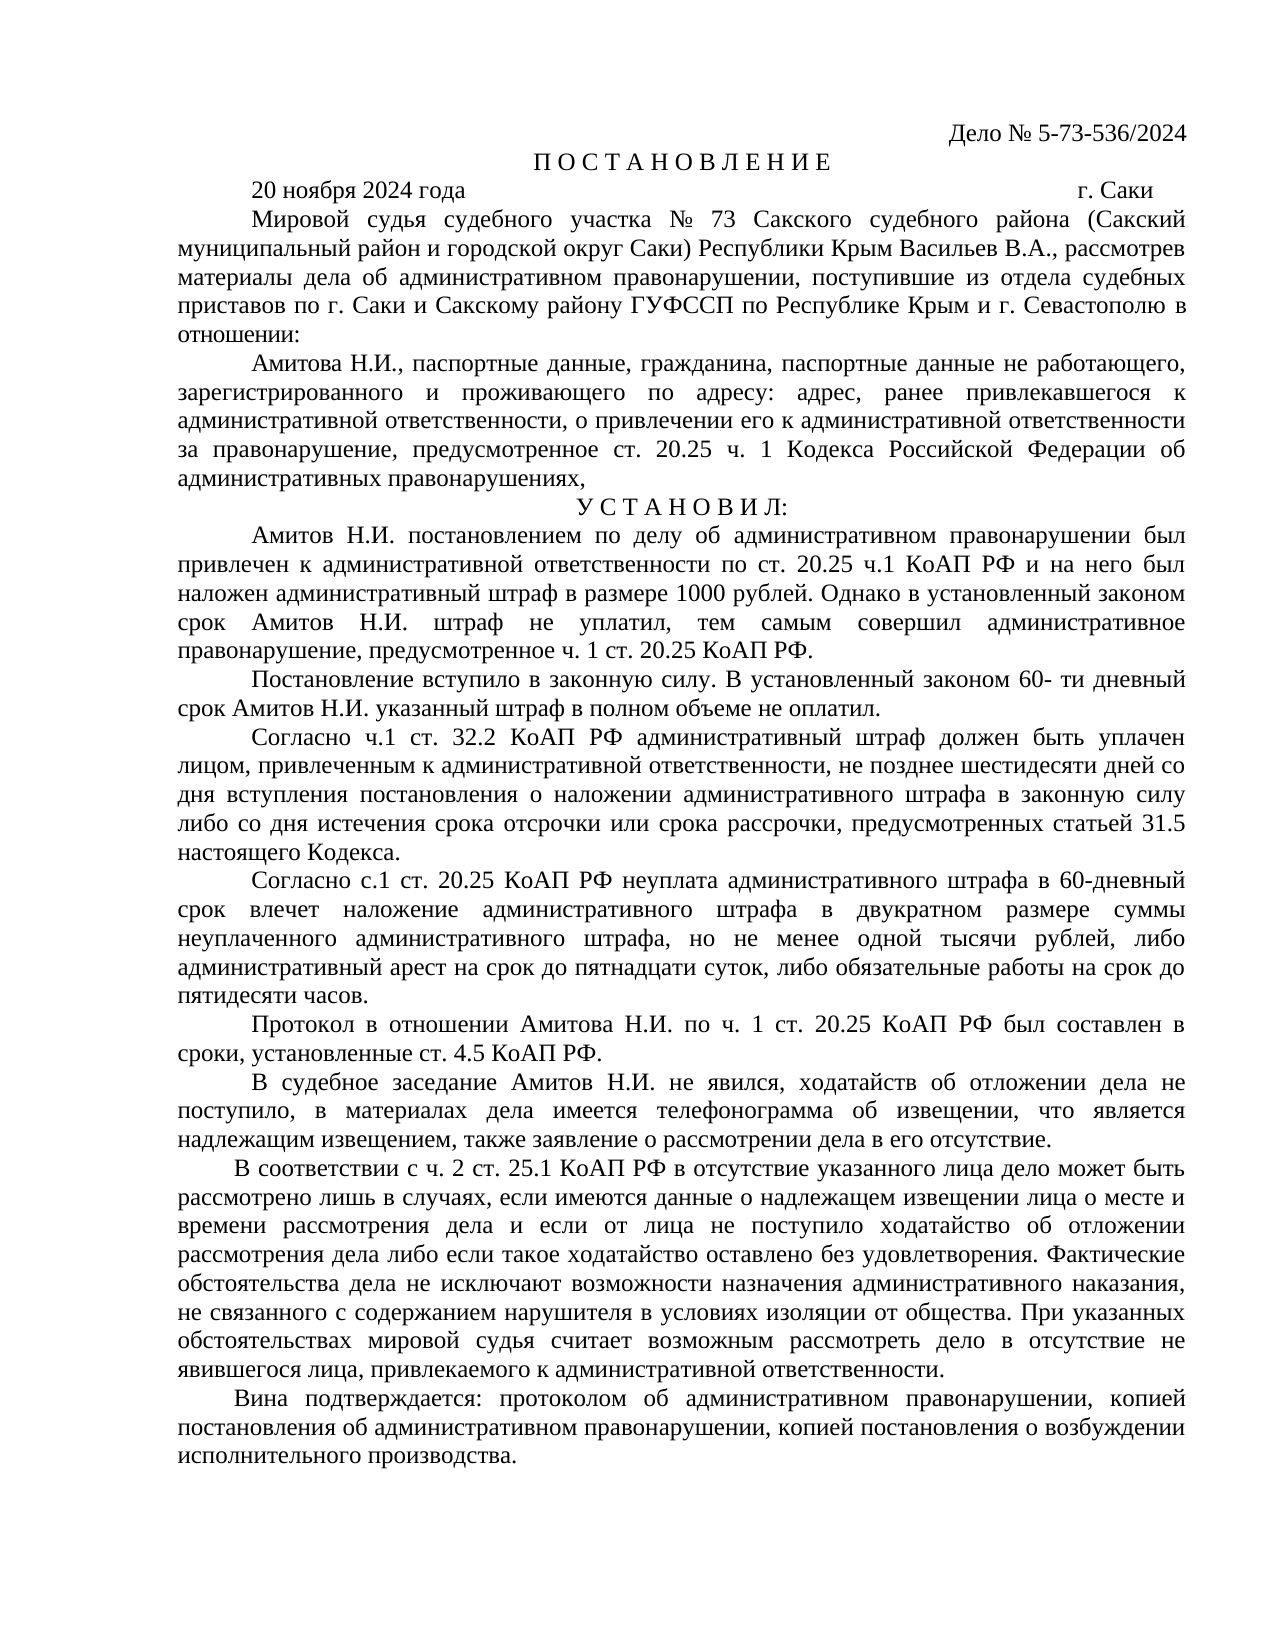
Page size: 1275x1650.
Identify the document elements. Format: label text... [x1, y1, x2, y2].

text 20 ноября 2024 года г. Саки [177, 176, 1186, 204]
text Амитова Н.И., паспортные данные, гражданина, паспортные данные не работающего, зарегистрированного и проживающего по адресу: адрес, ранее привлекавшегося к административной ответственности, о привлечении его к административной ответственности за правонарушение, предусмотренное ст. 20.25 ч. 1 Кодекса Российской Федерации об административных правонарушениях, [177, 348, 1186, 492]
text Мировой судья судебного участка № 73 Сакского судебного района (Сакский муниципальный район и городской округ Саки) Республики Крым Васильев В.А., рассмотрев материалы дела об административном правонарушении, поступившие из отдела судебных приставов по г. Саки и Сакскому району ГУФССП по Республике Крым и г. Севастополю в отношении: [177, 204, 1186, 348]
text В судебное заседание Амитов Н.И. не явился, ходатайств об отложении дела не поступило, в материалах дела имеется телефонограмма об извещении, что является надлежащим извещением, также заявление о рассмотрении дела в его отсутствие. [177, 1067, 1186, 1153]
text Согласно с.1 ст. 20.25 КоАП РФ неуплата административного штрафа в 60-дневный срок влечет наложение административного штрафа в двукратном размере суммы неуплаченного административного штрафа, но не менее одной тысячи рублей, либо административный арест на срок до пятнадцати суток, либо обязательные работы на срок до пятидесяти часов. [177, 866, 1186, 1009]
text Дело № 5-73-536/2024 [177, 118, 1186, 147]
text Протокол в отношении Амитова Н.И. по ч. 1 ст. 20.25 КоАП РФ был составлен в сроки, установленные ст. 4.5 КоАП РФ. [177, 1009, 1186, 1067]
text Амитов Н.И. постановлением по делу об административном правонарушении был привлечен к административной ответственности по ст. 20.25 ч.1 КоАП РФ и на него был наложен административный штраф в размере 1000 рублей. Однако в установленный законом срок Амитов Н.И. штраф не уплатил, тем самым совершил административное правонарушение, предусмотренное ч. 1 ст. 20.25 КоАП РФ. [177, 521, 1186, 664]
text В соответствии с ч. 2 ст. 25.1 КоАП РФ в отсутствие указанного лица дело может быть рассмотрено лишь в случаях, если имеются данные о надлежащем извещении лица о месте и времени рассмотрения дела и если от лица не поступило ходатайство об отложении рассмотрения дела либо если такое ходатайство оставлено без удовлетворения. Фактические обстоятельства дела не исключают возможности назначения административного наказания, не связанного с содержанием нарушителя в условиях изоляции от общества. При указанных обстоятельствах мировой судья считает возможным рассмотреть дело в отсутствие не явившегося лица, привлекаемого к административной ответственности. [177, 1153, 1186, 1383]
text Согласно ч.1 ст. 32.2 КоАП РФ административный штраф должен быть уплачен лицом, привлеченным к административной ответственности, не позднее шестидесяти дней со дня вступления постановления о наложении административного штрафа в законную силу либо со дня истечения срока отсрочки или срока рассрочки, предусмотренных статьей 31.5 настоящего Кодекса. [177, 722, 1186, 866]
text Вина подтверждается: протоколом об административном правонарушении, копией постановления об административном правонарушении, копией постановления о возбуждении исполнительного производства. [177, 1383, 1186, 1469]
text У С Т А Н О В И Л: [177, 492, 1186, 521]
text Постановление вступило в законную силу. В установленный законом 60- ти дневный срок Амитов Н.И. указанный штраф в полном объеме не оплатил. [177, 664, 1186, 722]
text П О С Т А Н О В Л Е Н И Е [177, 147, 1186, 176]
